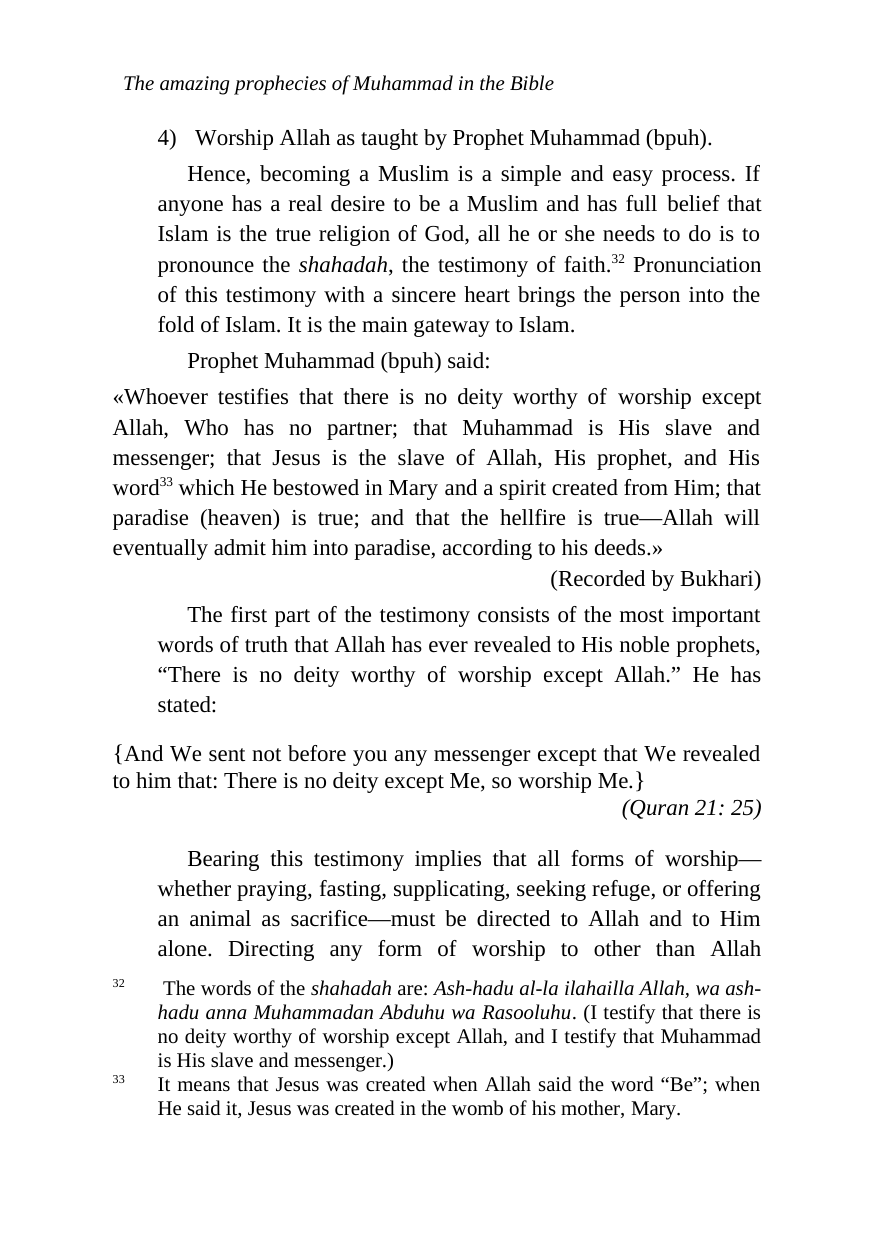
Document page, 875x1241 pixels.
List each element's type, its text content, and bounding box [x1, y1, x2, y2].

text Prophet Muhammad (bpuh) said: [157, 343, 762, 373]
text (Recorded by Bukhari) [112, 561, 762, 591]
text «Whoever testifies that there is no deity worthy of worship except Allah, Who has no partner; that Muhammad is His slave and messenger; that Jesus is the slave of Allah, His prophet, and His word which He bestowed in Mary and a spirit created from Him; that paradise (heaven) is true; and that the hellfire is true—Allah will eventually admit him into paradise, according to his deeds.» [112, 379, 762, 561]
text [157, 841, 762, 962]
text (Quran 21: 25) [112, 794, 762, 820]
text Hence, becoming a Muslim is a simple and easy process. If anyone has a real desire to be a Muslim and has full belief that Islam is the true religion of God, all he or she needs to do is to pronounce the shahadah, the testimony of faith. Pronunciation of this testimony with a sincere heart brings the person into the fold of Islam. It is the main gateway to Islam. [157, 156, 762, 337]
text The first part of the testimony consists of the most important words of truth that Allah has ever revealed to His noble prophets, “There is no deity worthy of worship except Allah.” He has stated: [157, 597, 762, 718]
text {And We sent not before you any messenger except that We revealed to him that: There is no deity except Me, so worship Me.} [112, 738, 762, 794]
list Worship Allah as taught by Prophet Muhammad (bpuh). [157, 120, 762, 150]
